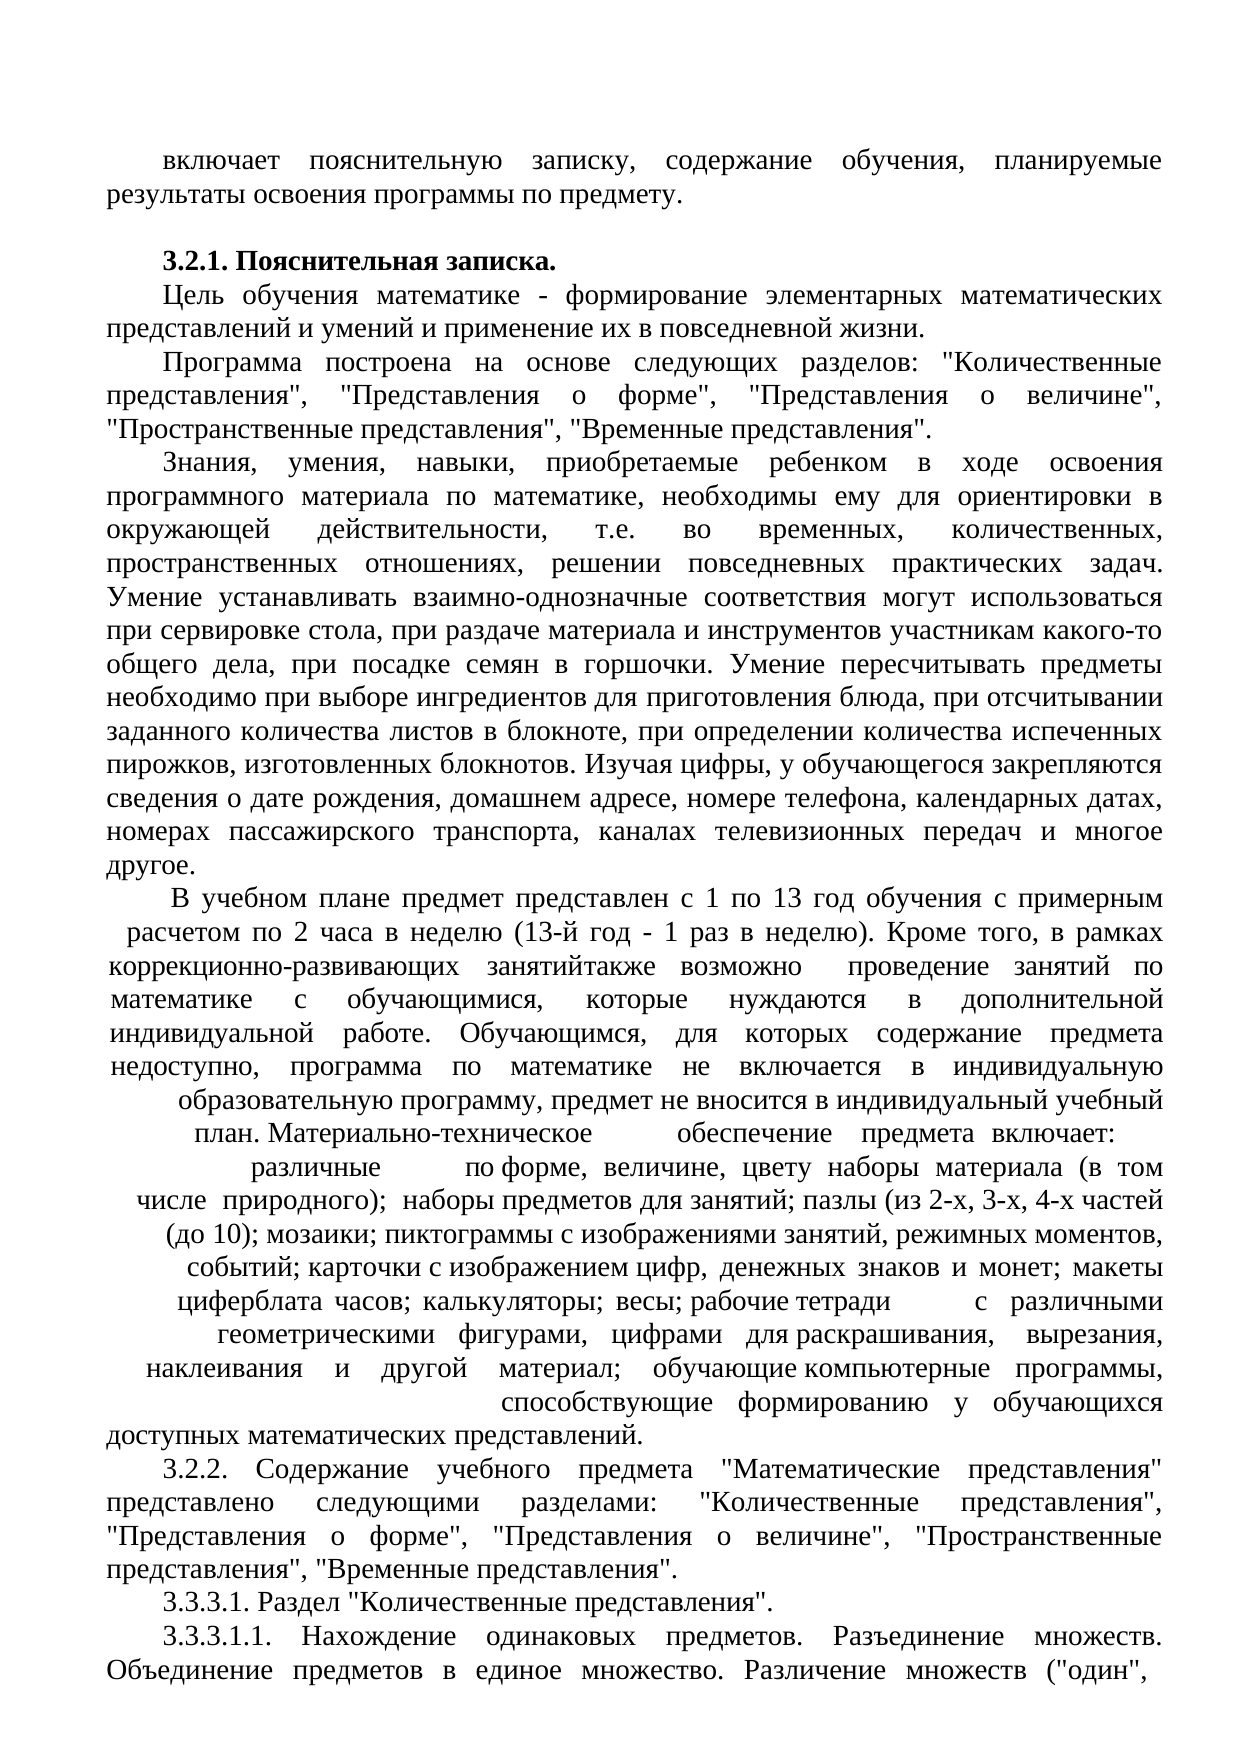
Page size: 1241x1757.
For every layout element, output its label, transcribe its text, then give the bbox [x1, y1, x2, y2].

list Нахождение одинаковых предметов. Разъединение множеств. Объединение предметов в единое множество. Различение множеств ("один", [106, 1618, 1163, 1686]
text включает пояснительную записку, содержание обучения, планируемые результаты освоения программы по предмету. [106, 142, 1163, 209]
text Знания, умения, навыки, приобретаемые ребенком в ходе освоения программного материала по математике, необходимы ему для ориентировки в окружающей действительности, т.е. во временных, количественных, пространственных отношениях, решении повседневных практических задач. Умение устанавливать взаимно-однозначные соответствия могут использоваться при сервировке стола, при раздаче материала и инструментов участникам какого-то общего дела, при посадке семян в горшочки. Умение пересчитывать предметы необходимо при выборе ингредиентов для приготовления блюда, при отсчитывании заданного количества листов в блокноте, при определении количества испеченных пирожков, изготовленных блокнотов. Изучая цифры, у обучающегося закрепляются сведения о дате рождения, домашнем адресе, номере телефона, календарных датах, номерах пассажирского транспорта, каналах телевизионных передач и многое другое. [106, 444, 1163, 881]
subtitle Пояснительная записка. [162, 243, 1176, 277]
text В учебном плане предмет представлен с 1 по 13 год обучения с примерным расчетом по 2 часа в неделю (13-й год - 1 раз в неделю). Кроме того, в рамках коррекционно-развивающих занятий также возможно проведение занятий по математике с обучающимися, которые нуждаются в дополнительной индивидуальной работе. Обучающимся, для которых содержание предмета недоступно, программа по математике не включается в индивидуальную образовательную программу, предмет не вносится в индивидуальный учебный план. Материально-техническое обеспечение предмета включает: различные по форме, величине, цвету наборы материала (в том числе природного); наборы предметов для занятий; пазлы (из 2-х, 3-х, 4-х частей (до 10); мозаики; пиктограммы с изображениями занятий, режимных моментов, событий; карточки с изображением цифр, денежных знаков и монет; макеты циферблата часов; калькуляторы; весы; рабочие тетради с различными геометрическими фигурами, цифрами для раскрашивания, вырезания, наклеивания и другой материал; обучающие компьютерные программы, способствующие формированию у обучающихся [106, 881, 1163, 1417]
text Программа построена на основе следующих разделов: "Количественные представления", "Представления о форме", "Представления о величине", "Пространственные представления", "Временные представления". [106, 344, 1163, 444]
list Раздел "Количественные представления". [162, 1585, 1176, 1618]
list Содержание учебного предмета "Математические представления" представлено следующими разделами: "Количественные представления", "Представления о форме", "Представления о величине", "Пространственные представления", "Временные представления". [106, 1451, 1163, 1585]
text доступных математических представлений. [106, 1417, 1176, 1451]
text Цель обучения математике - формирование элементарных математических представлений и умений и применение их в повседневной жизни. [106, 277, 1163, 344]
